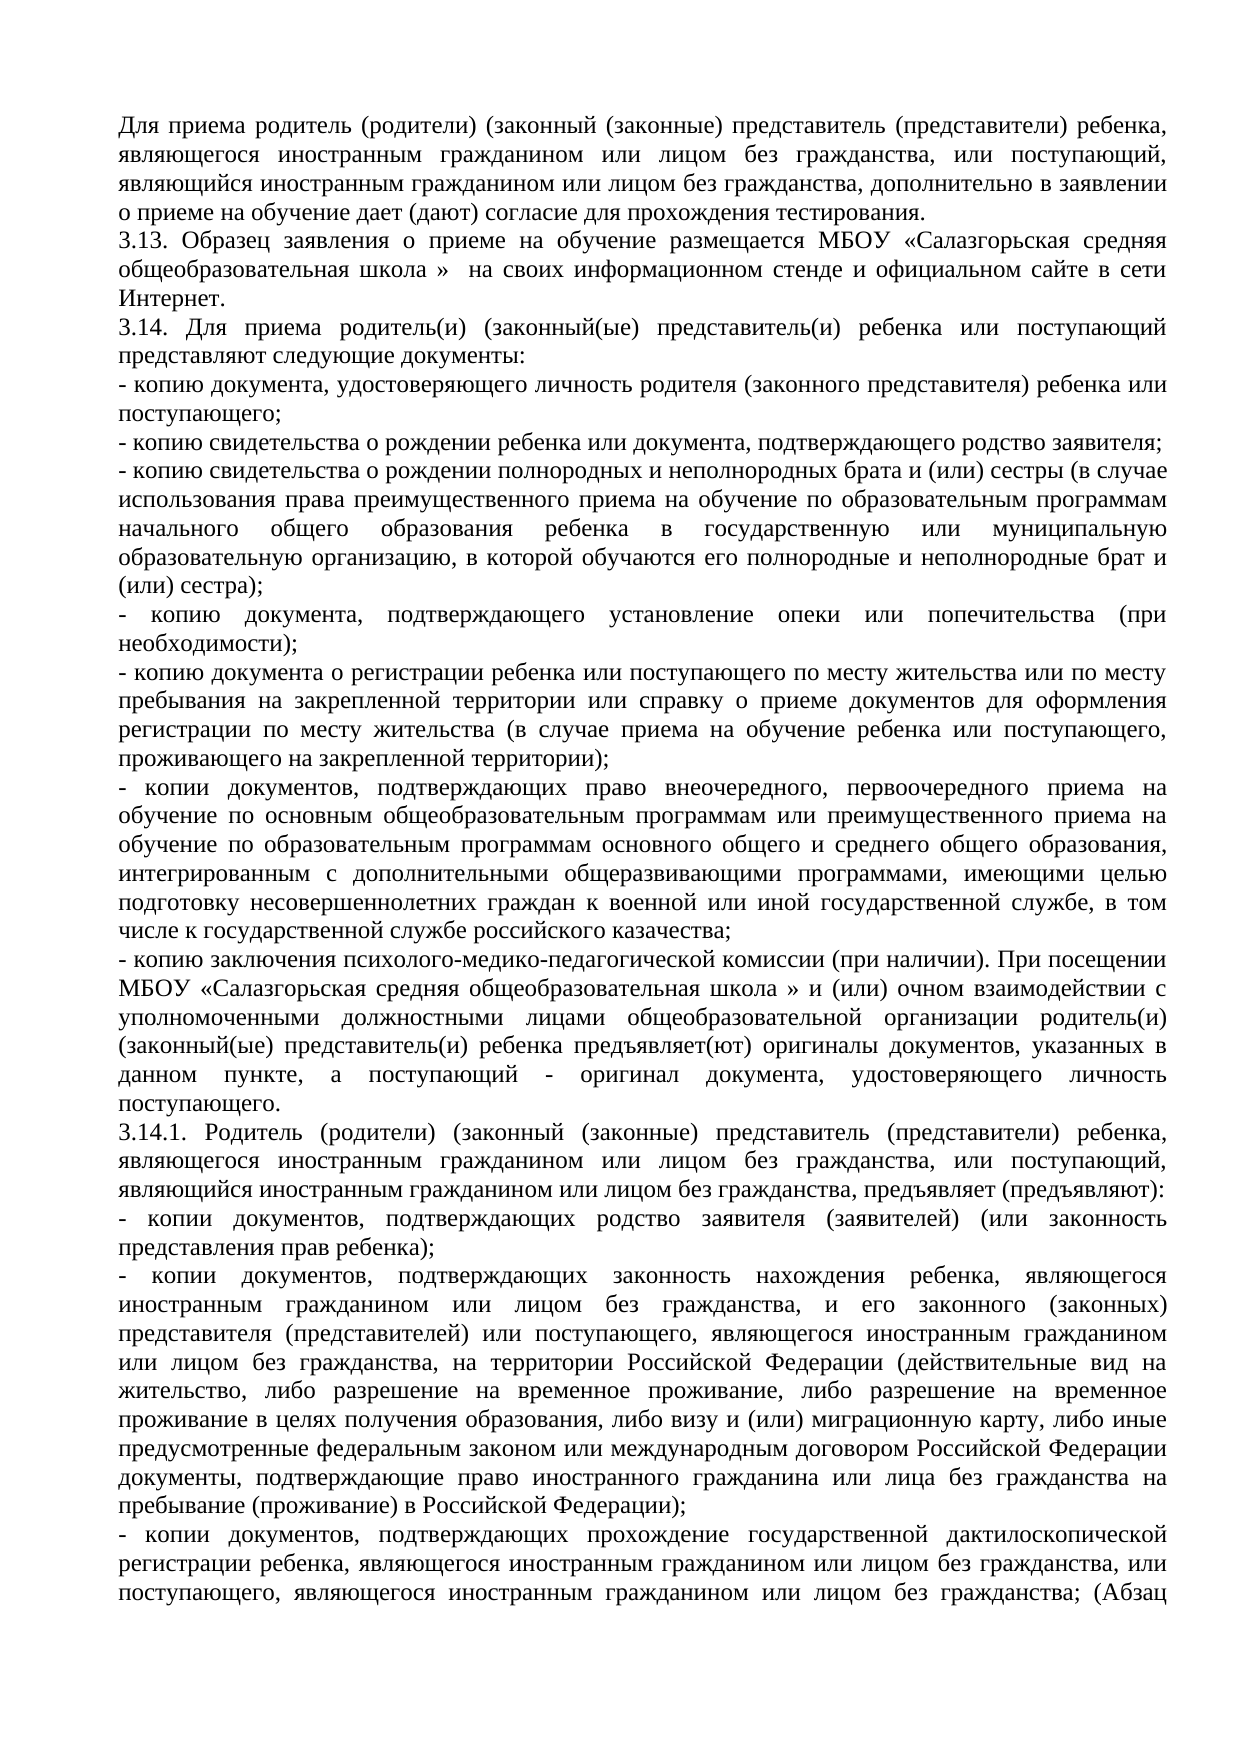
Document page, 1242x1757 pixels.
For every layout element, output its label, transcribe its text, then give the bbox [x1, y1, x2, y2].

list - копию документа, подтверждающего установление опеки или попечительства (при необходимости); [118, 599, 1168, 657]
list - копию свидетельства о рождении ребенка или документа, подтверждающего родство заявителя; [118, 427, 1168, 455]
list - копию документа о регистрации ребенка или поступающего по месту жительства или по месту пребывания на закрепленной территории или справку о приеме документов для оформления регистрации по месту жительства (в случае приема на обучение ребенка или поступающего, проживающего на закрепленной территории); [118, 657, 1168, 772]
list Для приема родитель (родители) (законный (законные) представитель (представители) ребенка, являющегося иностранным гражданином или лицом без гражданства, или поступающий, являющийся иностранным гражданином или лицом без гражданства, дополнительно в заявлении о приеме на обучение дает (дают) согласие для прохождения тестирования. [118, 110, 1168, 225]
list 3.13. Образец заявления о приеме на обучение размещается МБОУ «Салазгорьская средняя общеобразовательная школа » на своих информационном стенде и официальном сайте в сети Интернет. [118, 225, 1168, 312]
list - копию свидетельства о рождении полнородных и неполнородных брата и (или) сестры (в случае использования права преимущественного приема на обучение по образовательным программам начального общего образования ребенка в государственную или муниципальную образовательную организацию, в которой обучаются его полнородные и неполнородные брат и (или) сестра); [118, 455, 1168, 599]
list - копии документов, подтверждающих законность нахождения ребенка, являющегося иностранным гражданином или лицом без гражданства, и его законного (законных) представителя (представителей) или поступающего, являющегося иностранным гражданином или лицом без гражданства, на территории Российской Федерации (действительные вид на жительство, либо разрешение на временное проживание, либо разрешение на временное проживание в целях получения образования, либо визу и (или) миграционную карту, либо иные предусмотренные федеральным законом или международным договором Российской Федерации документы, подтверждающие право иностранного гражданина или лица без гражданства на пребывание (проживание) в Российской Федерации); [118, 1260, 1168, 1519]
list - копии документов, подтверждающих родство заявителя (заявителей) (или законность представления прав ребенка); [118, 1203, 1168, 1260]
list 3.14. Для приема родитель(и) (законный(ые) представитель(и) ребенка или поступающий представляют следующие документы: [118, 312, 1168, 369]
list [118, 1519, 1168, 1605]
list 3.14.1. Родитель (родители) (законный (законные) представитель (представители) ребенка, являющегося иностранным гражданином или лицом без гражданства, или поступающий, являющийся иностранным гражданином или лицом без гражданства, предъявляет (предъявляют): [118, 1117, 1168, 1203]
list - копии документов, подтверждающих право внеочередного, первоочередного приема на обучение по основным общеобразовательным программам или преимущественного приема на обучение по образовательным программам основного общего и среднего общего образования, интегрированным с дополнительными общеразвивающими программами, имеющими целью подготовку несовершеннолетних граждан к военной или иной государственной службе, в том числе к государственной службе российского казачества; [118, 772, 1168, 944]
list - копию заключения психолого-медико-педагогической комиссии (при наличии). При посещении МБОУ «Салазгорьская средняя общеобразовательная школа » и (или) очном взаимодействии с уполномоченными должностными лицами общеобразовательной организации родитель(и) (законный(ые) представитель(и) ребенка предъявляет(ют) оригиналы документов, указанных в данном пункте, а поступающий - оригинал документа, удостоверяющего личность поступающего. [118, 944, 1168, 1117]
list - копию документа, удостоверяющего личность родителя (законного представителя) ребенка или поступающего; [118, 369, 1168, 427]
